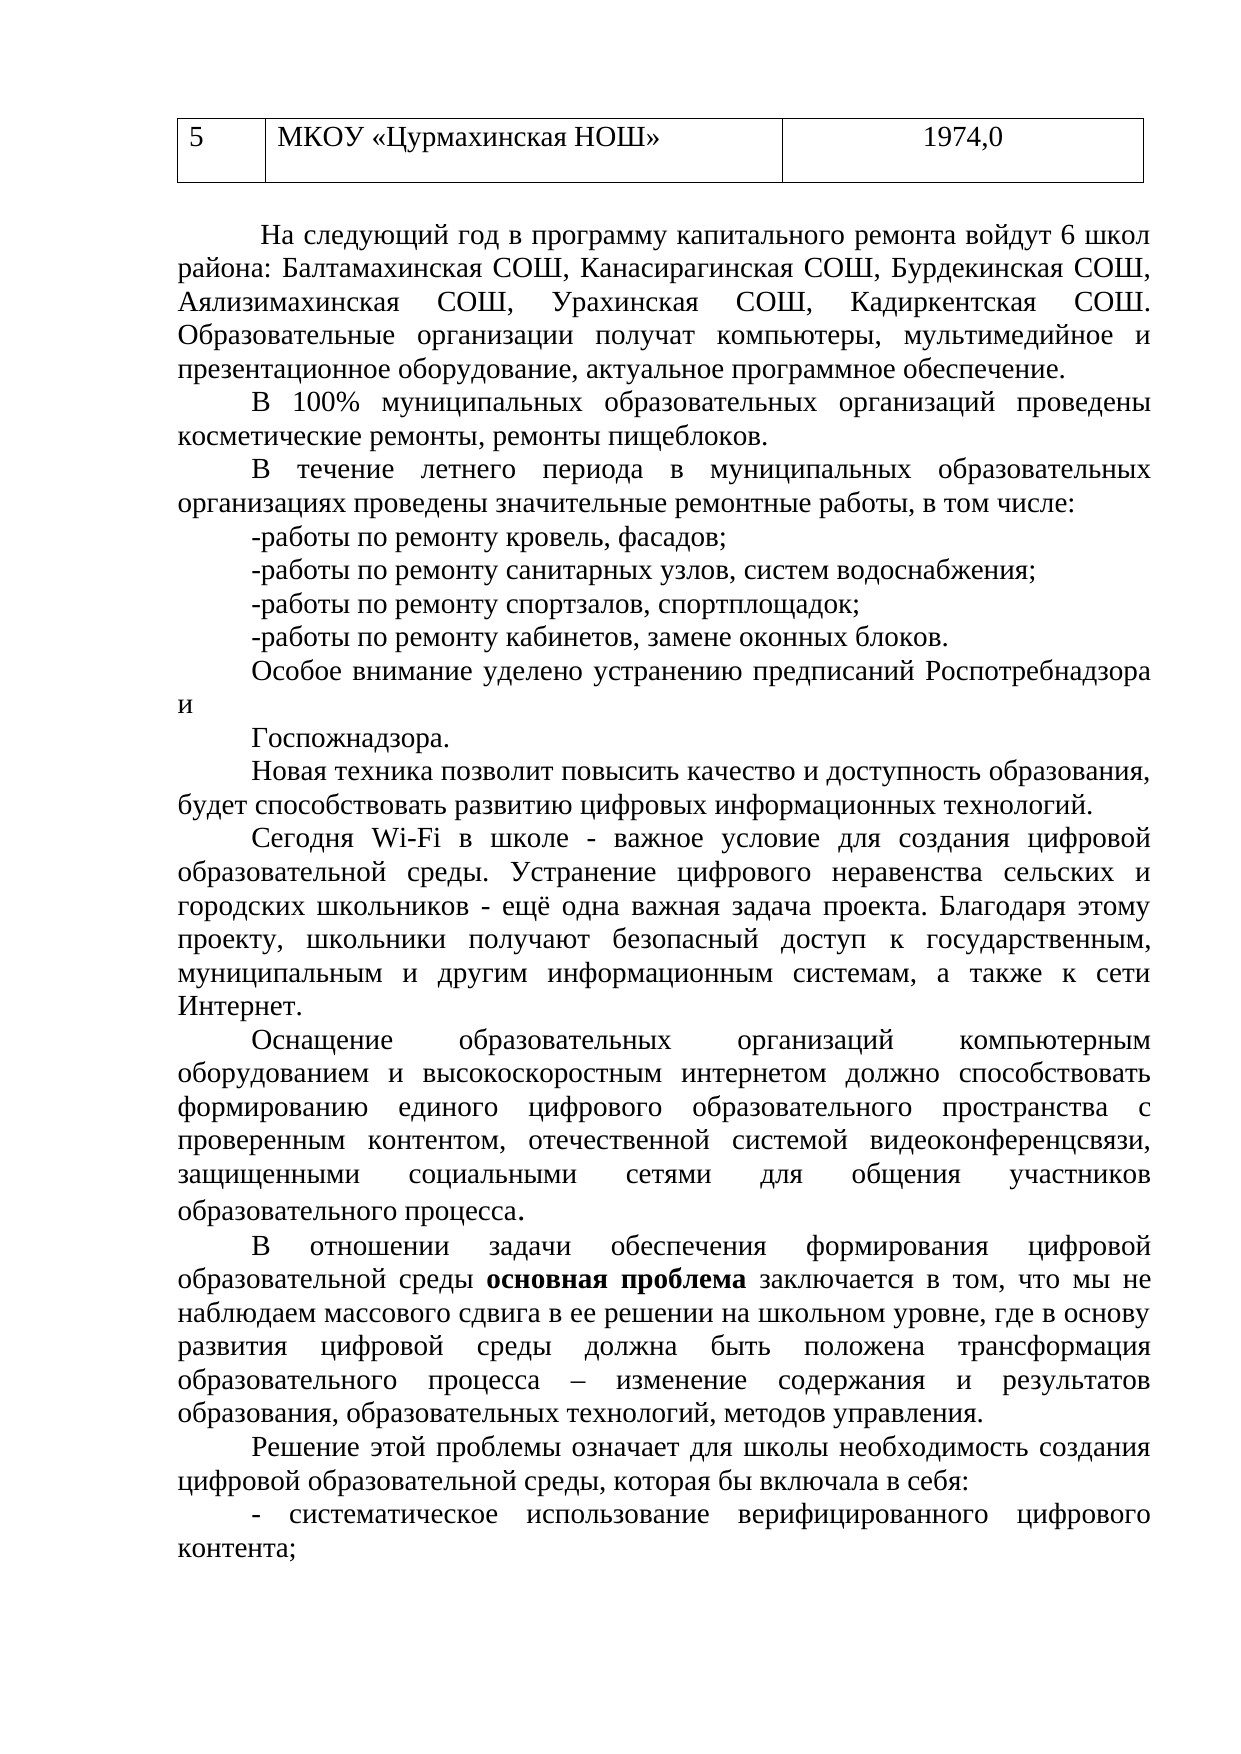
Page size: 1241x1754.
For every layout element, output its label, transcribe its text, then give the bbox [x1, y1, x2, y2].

text -работы по ремонту кровель, фасадов; [177, 519, 1152, 552]
text Новая техника позволит повысить качество и доступность образования, будет способствовать развитию цифровых информационных технологий. [177, 753, 1152, 821]
text -работы по ремонту санитарных узлов, систем водоснабжения; [177, 552, 1152, 586]
text - систематическое использование верифицированного цифрового контента; [177, 1496, 1152, 1628]
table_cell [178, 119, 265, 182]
text Оснащение образовательных организаций компьютерным оборудованием и высокоскоростным интернетом должно способствовать формированию единого цифрового образовательного пространства с проверенным контентом, отечественной системой видеоконференцсвязи, защищенными социальными сетями для общения участников образовательного процесса. [177, 1022, 1152, 1228]
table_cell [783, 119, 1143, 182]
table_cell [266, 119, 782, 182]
text Особое внимание уделено устранению предписаний Роспотребнадзора и [177, 653, 1152, 720]
text В отношении задачи обеспечения формирования цифровой образовательной среды основная проблема заключается в том, что мы не наблюдаем массового сдвига в ее решении на школьном уровне, где в основу развития цифровой среды должна быть положена трансформация образовательного процесса – изменение содержания и результатов образования, образовательных технологий, методов управления. [177, 1228, 1152, 1429]
text В течение летнего периода в муниципальных образовательных организациях проведены значительные ремонтные работы, в том числе: [177, 452, 1152, 519]
text На следующий год в программу капитального ремонта войдут 6 школ района: Балтамахинская СОШ, Канасирагинская СОШ, Бурдекинская СОШ, Аялизимахинская СОШ, Урахинская СОШ, Кадиркентская СОШ. Образовательные организации получат компьютеры, мультимедийное и презентационное оборудование, актуальное программное обеспечение. [177, 217, 1152, 384]
text -работы по ремонту спортзалов, спортплощадок; [177, 586, 1152, 619]
text Госпожнадзора. [177, 720, 1152, 753]
text -работы по ремонту кабинетов, замене оконных блоков. [177, 619, 1152, 653]
text Решение этой проблемы означает для школы необходимость создания цифровой образовательной среды, которая бы включала в себя: [177, 1429, 1152, 1496]
text Сегодня Wi-Fi в школе - важное условие для создания цифровой образовательной среды. Устранение цифрового неравенства сельских и городских школьников - ещё одна важная задача проекта. Благодаря этому проекту, школьники получают безопасный доступ к государственным, муниципальным и другим информационным системам, а также к сети Интернет. [177, 821, 1152, 1022]
text В 100% муниципальных образовательных организаций проведены косметические ремонты, ремонты пищеблоков. [177, 384, 1152, 452]
